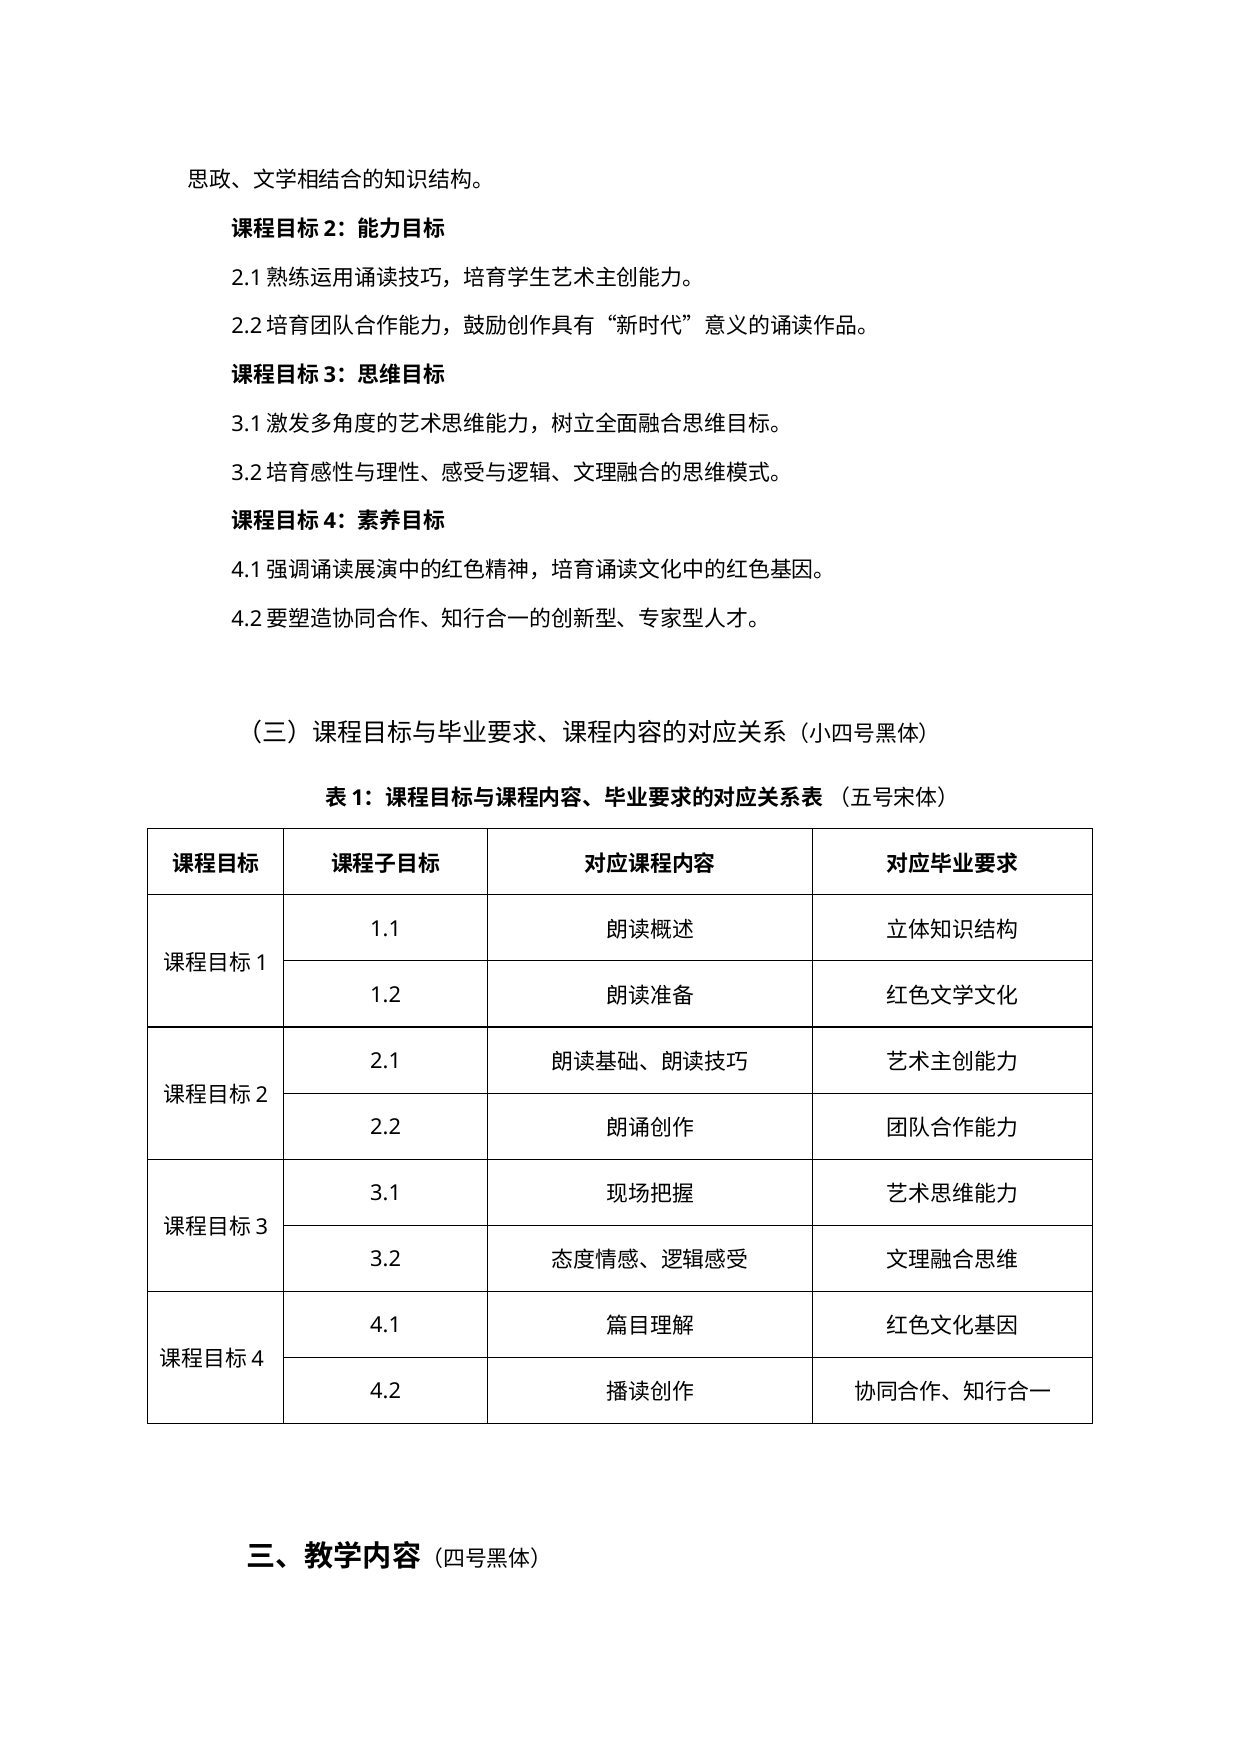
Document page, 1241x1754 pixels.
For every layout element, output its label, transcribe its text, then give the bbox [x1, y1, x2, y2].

table_cell 朗读准备 [488, 961, 812, 1026]
table_cell 课程目标1 [148, 895, 283, 1026]
table_cell 现场把握 [488, 1160, 812, 1224]
table_cell 团队合作能力 [813, 1094, 1092, 1158]
text 3.2培育感性与理性、感受与逻辑、文理融合的思维模式。 [187, 454, 1053, 487]
table_cell 2.2 [284, 1094, 487, 1158]
table_cell 文理融合思维 [813, 1226, 1092, 1291]
table_header 课程目标 [148, 829, 283, 894]
table_cell 3.2 [284, 1226, 487, 1291]
text 课程目标3：思维目标 [187, 357, 1053, 389]
table_cell 播读创作 [488, 1358, 812, 1423]
text 课程目标4：素养目标 [187, 503, 1053, 536]
table_cell 艺术思维能力 [813, 1160, 1092, 1224]
table_cell 课程目标3 [148, 1160, 283, 1291]
table_cell 1.2 [284, 961, 487, 1026]
table_cell 立体知识结构 [813, 895, 1092, 960]
table_header 课程子目标 [284, 829, 487, 894]
table_cell 朗读基础、朗读技巧 [488, 1028, 812, 1092]
table_cell 2.1 [284, 1028, 487, 1092]
text 4.1强调诵读展演中的红色精神，培育诵读文化中的红色基因。 [187, 552, 1053, 584]
table_cell 红色文化基因 [813, 1292, 1092, 1357]
table_cell 朗诵创作 [488, 1094, 812, 1158]
text 4.2要塑造协同合作、知行合一的创新型、专家型人才。 [187, 601, 1053, 633]
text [187, 162, 1053, 194]
table_cell 篇目理解 [488, 1292, 812, 1357]
table_cell 协同合作、知行合一 [813, 1358, 1092, 1423]
text 3.1激发多角度的艺术思维能力，树立全面融合思维目标。 [187, 406, 1053, 438]
table_header 对应毕业要求 [813, 829, 1092, 894]
table_cell 红色文学文化 [813, 961, 1092, 1026]
text 三、教学内容（四号黑体） [187, 1521, 1053, 1586]
text 2.2培育团队合作能力，鼓励创作具有“新时代”意义的诵读作品。 [187, 308, 1053, 341]
table_cell 1.1 [284, 895, 487, 960]
table_cell 4.1 [284, 1292, 487, 1357]
table_header 对应课程内容 [488, 829, 812, 894]
table_cell 朗读概述 [488, 895, 812, 960]
table_cell 4.2 [284, 1358, 487, 1423]
table_cell 态度情感、逻辑感受 [488, 1226, 812, 1291]
table_cell 3.1 [284, 1160, 487, 1224]
text （三）课程目标与毕业要求、课程内容的对应关系（小四号黑体） [187, 698, 1053, 763]
text 课程目标2：能力目标 [187, 211, 1053, 243]
table_cell 课程目标2 [148, 1028, 283, 1158]
table_cell 艺术主创能力 [813, 1028, 1092, 1092]
table_cell 课程目标4 [148, 1292, 283, 1423]
text 2.1熟练运用诵读技巧，培育学生艺术主创能力。 [187, 259, 1053, 292]
text 表1：课程目标与课程内容、毕业要求的对应关系表 （五号宋体） [187, 779, 1053, 812]
